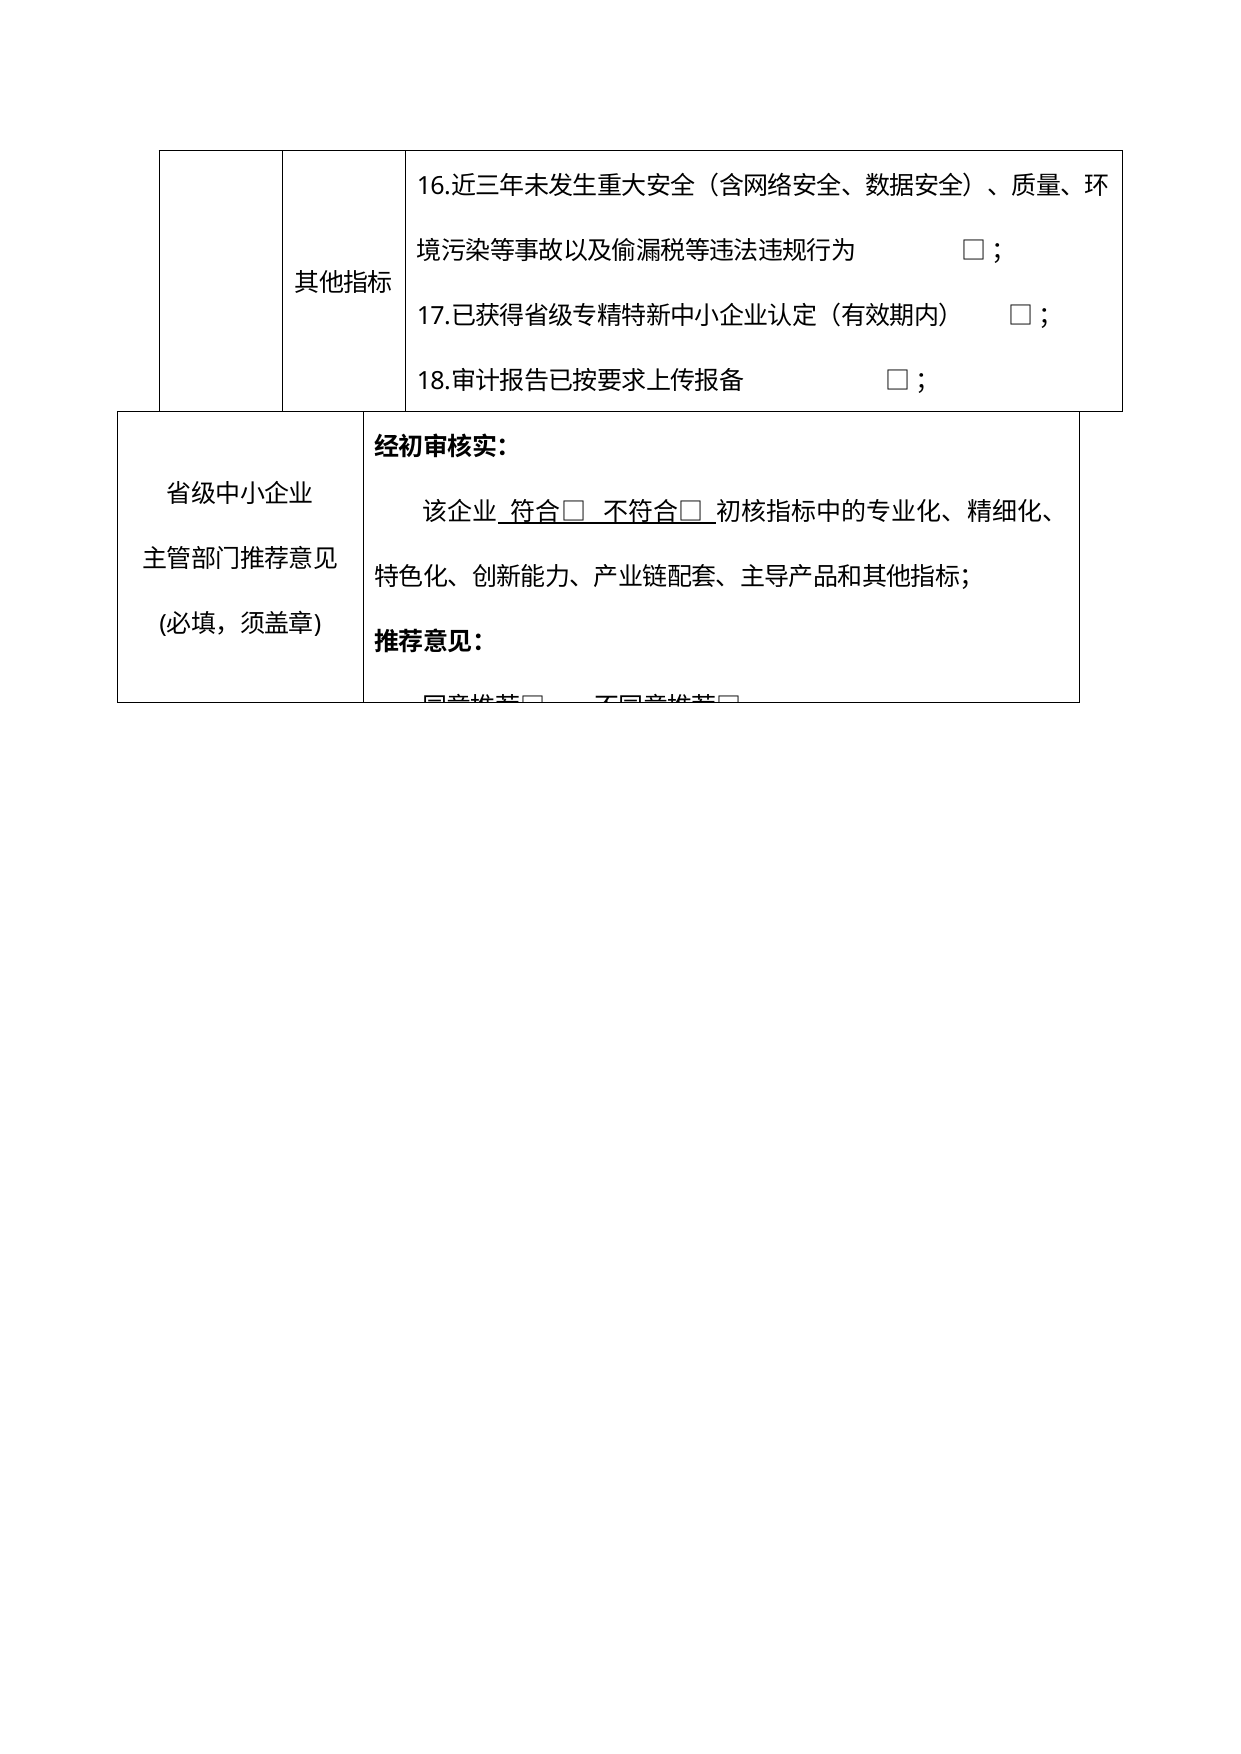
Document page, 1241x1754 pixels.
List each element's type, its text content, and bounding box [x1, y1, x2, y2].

table_cell 省级中小企业 主管部门推荐意见 (必填，须盖章) [118, 412, 363, 702]
table_cell 其他指标 [283, 151, 405, 411]
table_cell 经初审核实： 该企业 符合□ 不符合□ 初核指标中的专业化、精细化、特色化、创新能力、产业链配套、主导产品和其他指标； 推荐意见： 同意推荐□ 不同意推荐□ 。 推荐单位（公章）： 日 期： 年 月 日 [364, 412, 1079, 702]
table_cell 16.近三年未发生重大安全（含网络安全、数据安全）、质量、环境污染等事故以及偷漏税等违法违规行为 □ ； 17.已获得省级专精特新中小企业认定（有效期内） □ ； 18.审计报告已按要求上传报备 □ ； [406, 151, 1122, 411]
